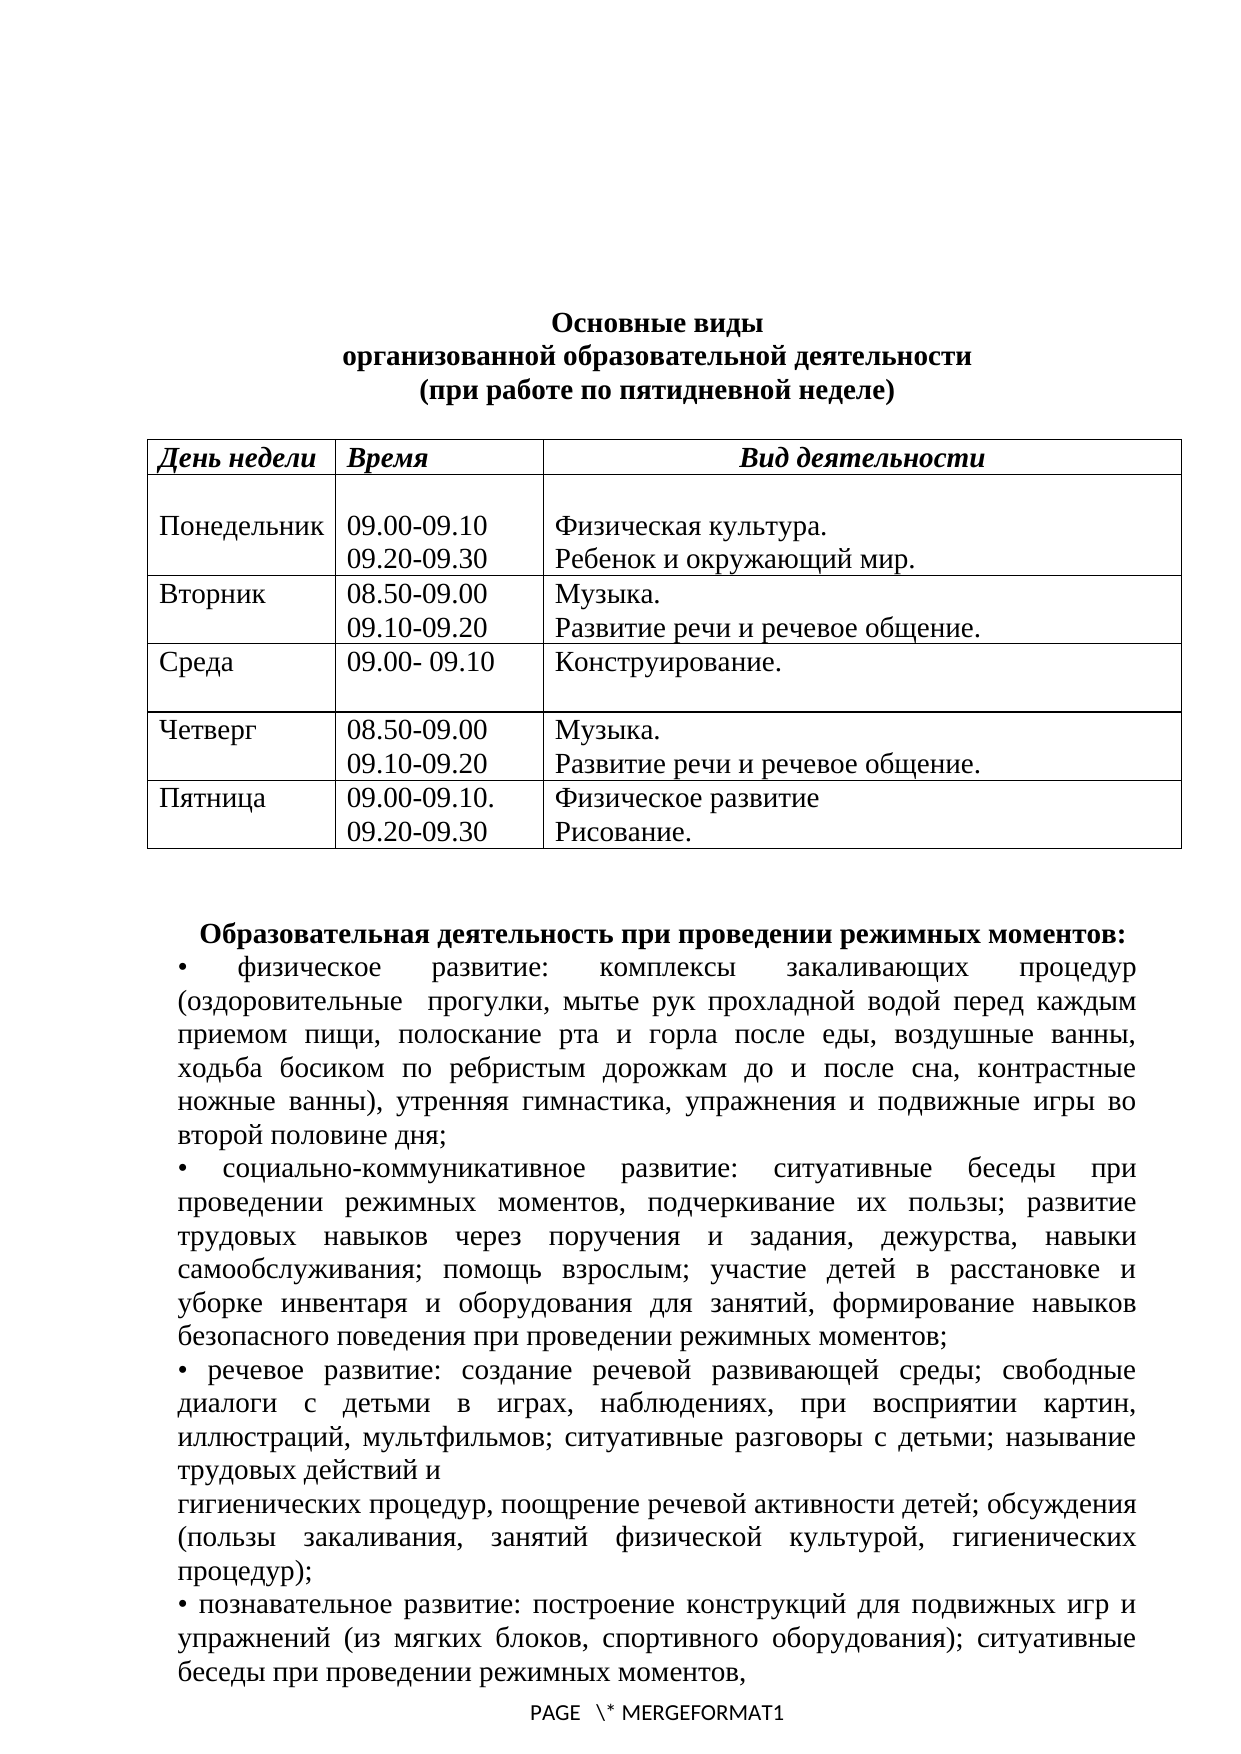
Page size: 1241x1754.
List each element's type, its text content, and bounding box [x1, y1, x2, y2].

table_cell Конструирование. [544, 644, 1181, 711]
table_cell Музыка. Развитие речи и речевое общение. [544, 576, 1181, 643]
text Образовательная деятельность при проведении режимных моментов: [177, 916, 1137, 949]
table_cell 09.00- 09.10 [336, 644, 543, 711]
text гигиенических процедур, поощрение речевой активности детей; обсуждения (пользы закаливания, занятий физической культурой, гигиенических процедур); [177, 1486, 1137, 1587]
table_cell Понедельник [148, 475, 335, 575]
table_cell Музыка. Развитие речи и речевое общение. [544, 713, 1181, 779]
table_header День недели [148, 440, 335, 473]
text Основные виды [177, 305, 1137, 338]
table_cell Физическая культура. Ребенок и окружающий мир. [544, 475, 1181, 575]
table_header Время [336, 440, 543, 473]
table_cell Четверг [148, 713, 335, 779]
table_cell Физическое развитие Рисование. [544, 781, 1181, 848]
text • социально-коммуникативное развитие: ситуативные беседы при проведении режимных моментов, подчеркивание их пользы; развитие трудовых навыков через поручения и задания, дежурства, навыки самообслуживания; помощь взрослым; участие детей в расстановке и уборке инвентаря и оборудования для занятий, формирование навыков безопасного поведения при проведении режимных моментов; [177, 1151, 1137, 1352]
table_cell 08.50-09.00 09.10-09.20 [336, 576, 543, 643]
text • познавательное развитие: построение конструкций для подвижных игр и упражнений (из мягких блоков, спортивного оборудования); ситуативные беседы при проведении режимных моментов, [177, 1587, 1137, 1687]
table_cell Пятница [148, 781, 335, 848]
text (при работе по пятидневной неделе) [177, 372, 1137, 405]
table_cell 09.00-09.10 09.20-09.30 [336, 475, 543, 575]
table_cell 08.50-09.00 09.10-09.20 [336, 713, 543, 779]
text организованной образовательной деятельности [177, 338, 1137, 372]
text • речевое развитие: создание речевой развивающей среды; свободные диалоги с детьми в играх, наблюдениях, при восприятии картин, иллюстраций, мультфильмов; ситуативные разговоры с детьми; называние трудовых действий и [177, 1352, 1137, 1486]
table_cell Вторник [148, 576, 335, 643]
table_cell Среда [148, 644, 335, 711]
text • физическое развитие: комплексы закаливающих процедур (оздоровительные прогулки, мытье рук прохладной водой перед каждым приемом пищи, полоскание рта и горла после еды, воздушные ванны, ходьба босиком по ребристым дорожкам до и после сна, контрастные ножные ванны), утренняя гимнастика, упражнения и подвижные игры во второй половине дня; [177, 949, 1137, 1151]
table_cell 09.00-09.10. 09.20-09.30 [336, 781, 543, 848]
table_header Вид деятельности [544, 440, 1181, 473]
